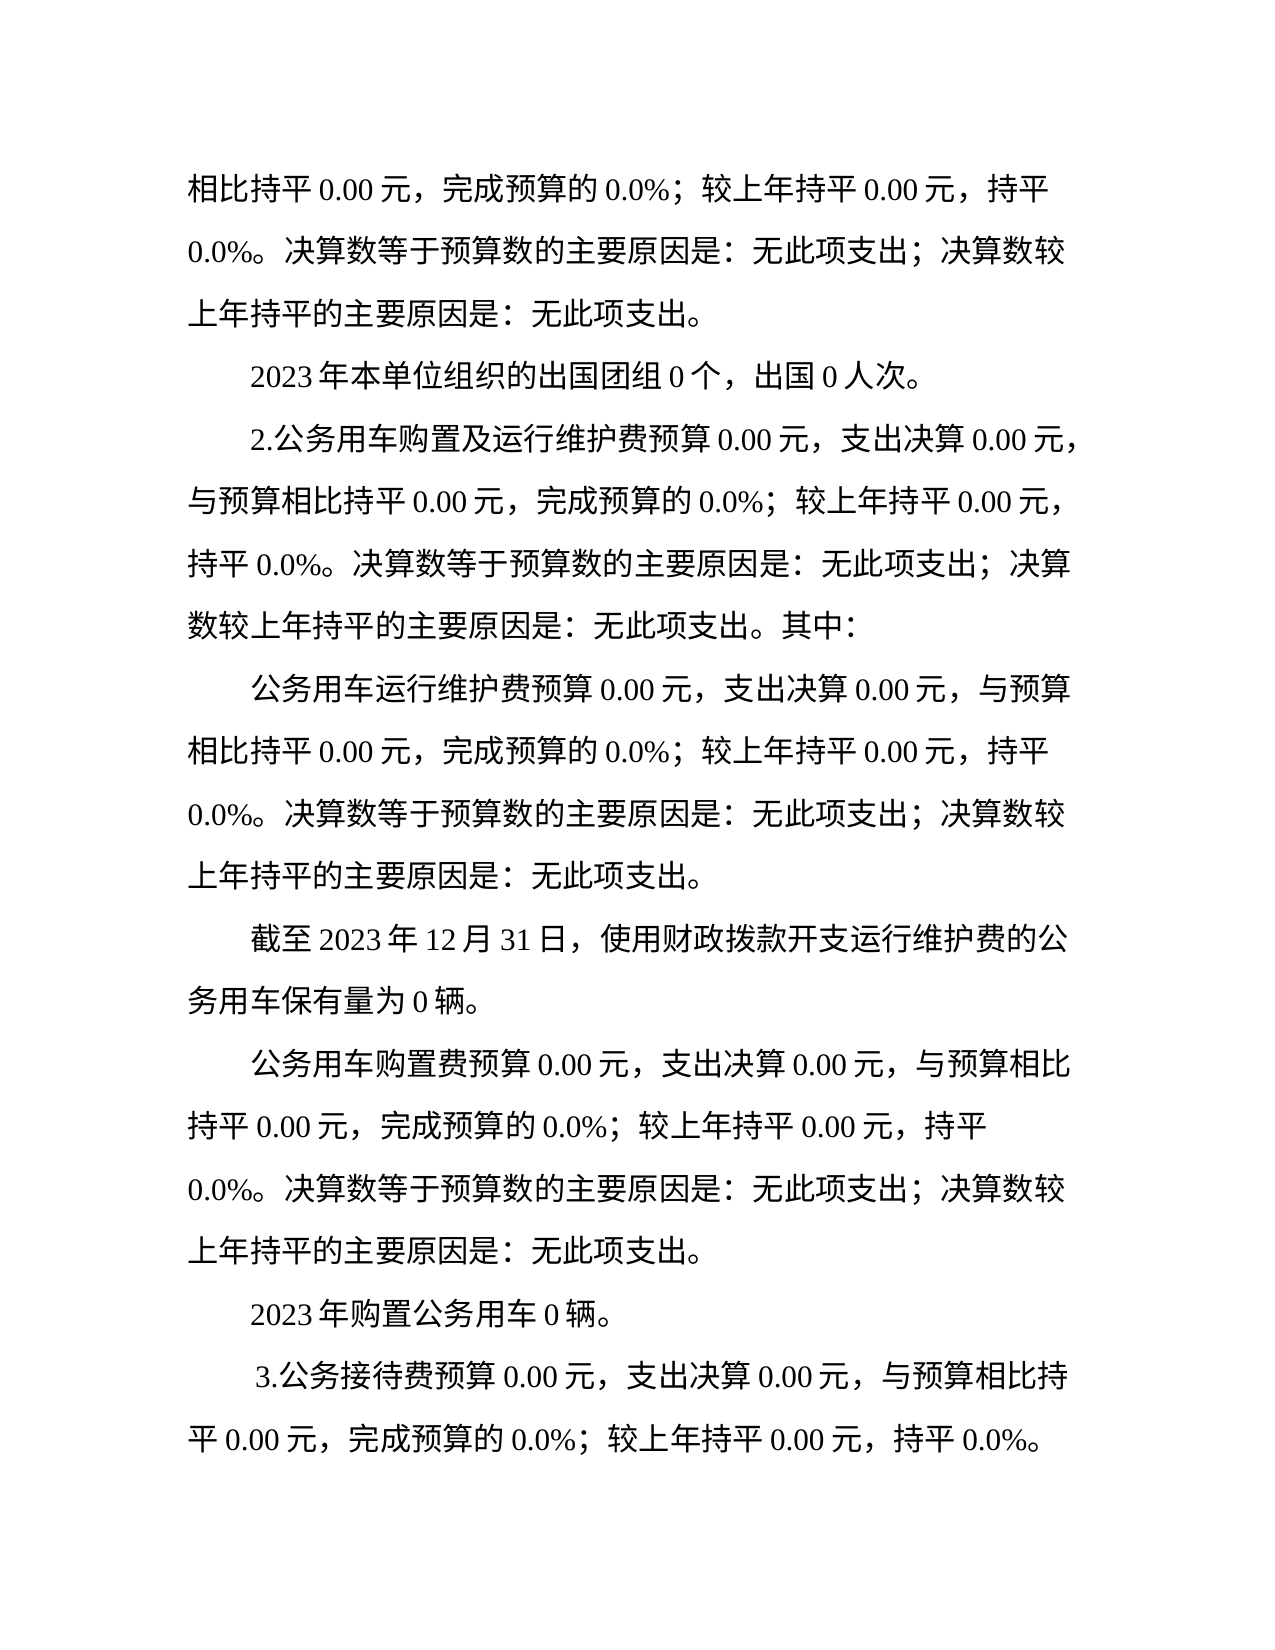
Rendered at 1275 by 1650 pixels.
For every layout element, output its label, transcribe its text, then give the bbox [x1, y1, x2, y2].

text 截至2023年12月31日，使用财政拨款开支运行维护费的公务用车保有量为0辆。 [187, 900, 1087, 1025]
text 2.公务用车购置及运行维护费预算0.00元，支出决算0.00元，与预算相比持平0.00元，完成预算的0.0%；较上年持平0.00元，持平0.0%。决算数等于预算数的主要原因是：无此项支出；决算数较上年持平的主要原因是：无此项支出。其中： [187, 400, 1087, 650]
text 2023年本单位组织的出国团组0个，出国0人次。 [187, 337, 1087, 400]
text 公务用车购置费预算0.00元，支出决算0.00元，与预算相比持平0.00元，完成预算的0.0%；较上年持平0.00元，持平0.0%。决算数等于预算数的主要原因是：无此项支出；决算数较上年持平的主要原因是：无此项支出。 [187, 1025, 1087, 1275]
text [187, 150, 1087, 337]
text 公务用车运行维护费预算0.00元，支出决算0.00元，与预算相比持平0.00元，完成预算的0.0%；较上年持平0.00元，持平0.0%。决算数等于预算数的主要原因是：无此项支出；决算数较上年持平的主要原因是：无此项支出。 [187, 650, 1087, 900]
text 2023年购置公务用车0辆。 [187, 1275, 1087, 1337]
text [187, 1337, 1087, 1462]
